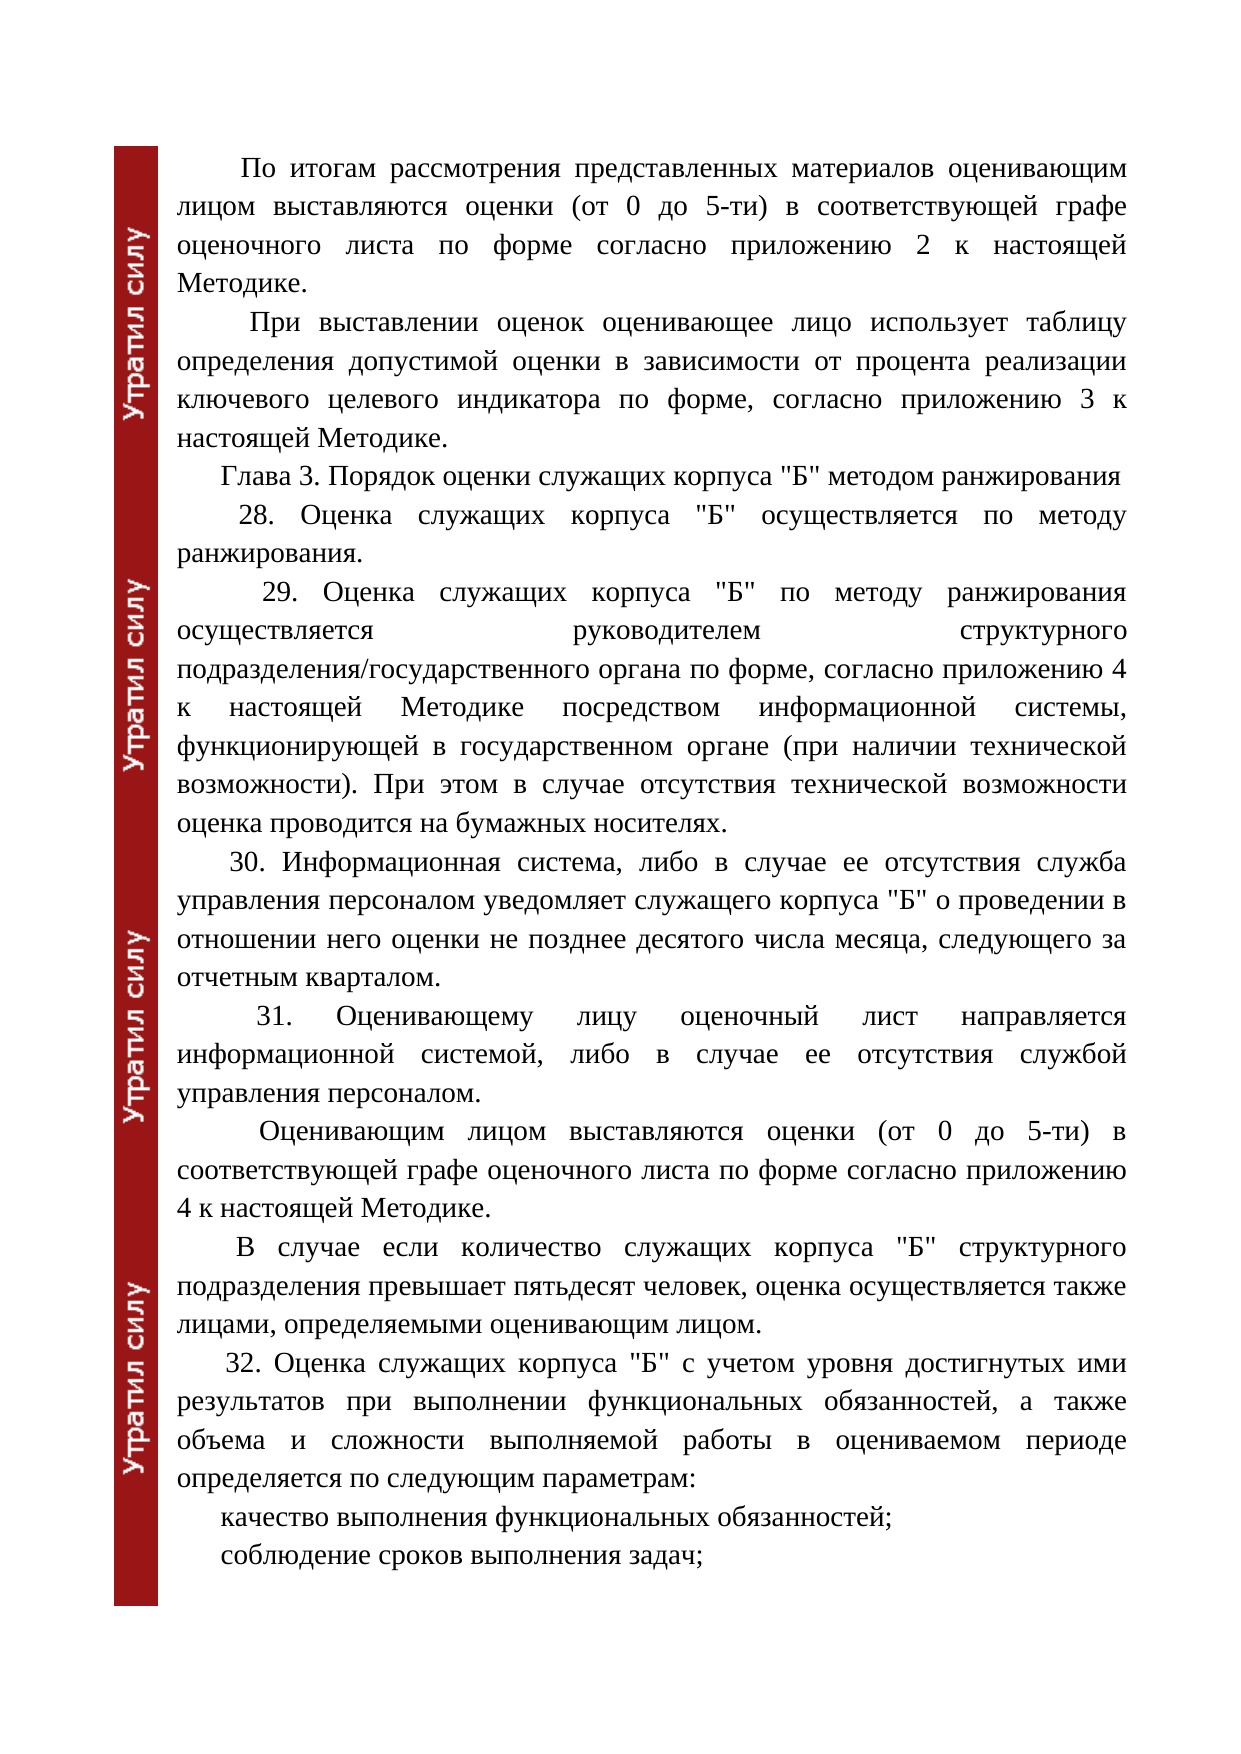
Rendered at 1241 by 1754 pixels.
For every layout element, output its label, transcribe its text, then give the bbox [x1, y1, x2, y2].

picture [114, 993, 158, 998]
text качество выполнения функциональных обязанностей; [112, 1499, 1128, 1532]
picture [114, 492, 158, 497]
text В случае если количество служащих корпуса "Б" структурного подразделения превышает пятьдесят человек, оценка осуществляется также лицами, определяемыми оценивающим лицом. [112, 1229, 1128, 1340]
picture [114, 1224, 158, 1229]
text 29. Оценка служащих корпуса "Б" по методу ранжирования осуществляется руководителем структурного подразделения/государственного органа по форме, согласно приложению 4 к настоящей Методике посредством информационной системы, функционирующей в государственном органе (при наличии технической возможности). При этом в случае отсутствия технической возможности оценка проводится на бумажных носителях. [112, 574, 1128, 839]
picture [114, 1494, 158, 1499]
picture [114, 146, 158, 150]
text 30. Информационная система, либо в случае ее отсутствия служба управления персоналом уведомляет служащего корпуса "Б" о проведении в отношении него оценки не позднее десятого числа месяца, следующего за отчетным кварталом. [112, 844, 1128, 993]
picture [114, 1571, 158, 1606]
text соблюдение сроков выполнения задач; [112, 1537, 1128, 1571]
text Глава 3. Порядок оценки служащих корпуса "Б" методом ранжирования [112, 458, 1128, 492]
text 31. Оценивающему лицу оценочный лист направляется информационной системой, либо в случае ее отсутствия службой управления персоналом. [112, 998, 1128, 1108]
picture [114, 453, 158, 458]
text 28. Оценка служащих корпуса "Б" осуществляется по методу ранжирования. [112, 497, 1128, 569]
picture [114, 1532, 158, 1537]
picture [114, 569, 158, 574]
picture [114, 839, 158, 844]
picture [114, 1340, 158, 1345]
picture [114, 1108, 158, 1113]
text 32. Оценка служащих корпуса "Б" с учетом уровня достигнутых ими результатов при выполнении функциональных обязанностей, а также объема и сложности выполняемой работы в оцениваемом периоде определяется по следующим параметрам: [112, 1345, 1128, 1494]
text По итогам рассмотрения представленных материалов оценивающим лицом выставляются оценки (от 0 до 5-ти) в соответствующей графе оценочного листа по форме согласно приложению 2 к настоящей Методике. [112, 150, 1128, 299]
picture [114, 299, 158, 304]
text При выставлении оценок оценивающее лицо использует таблицу определения допустимой оценки в зависимости от процента реализации ключевого целевого индикатора по форме, согласно приложению 3 к настоящей Методике. [112, 304, 1128, 453]
text Оценивающим лицом выставляются оценки (от 0 до 5-ти) в соответствующей графе оценочного листа по форме согласно приложению 4 к настоящей Методике. [112, 1113, 1128, 1224]
